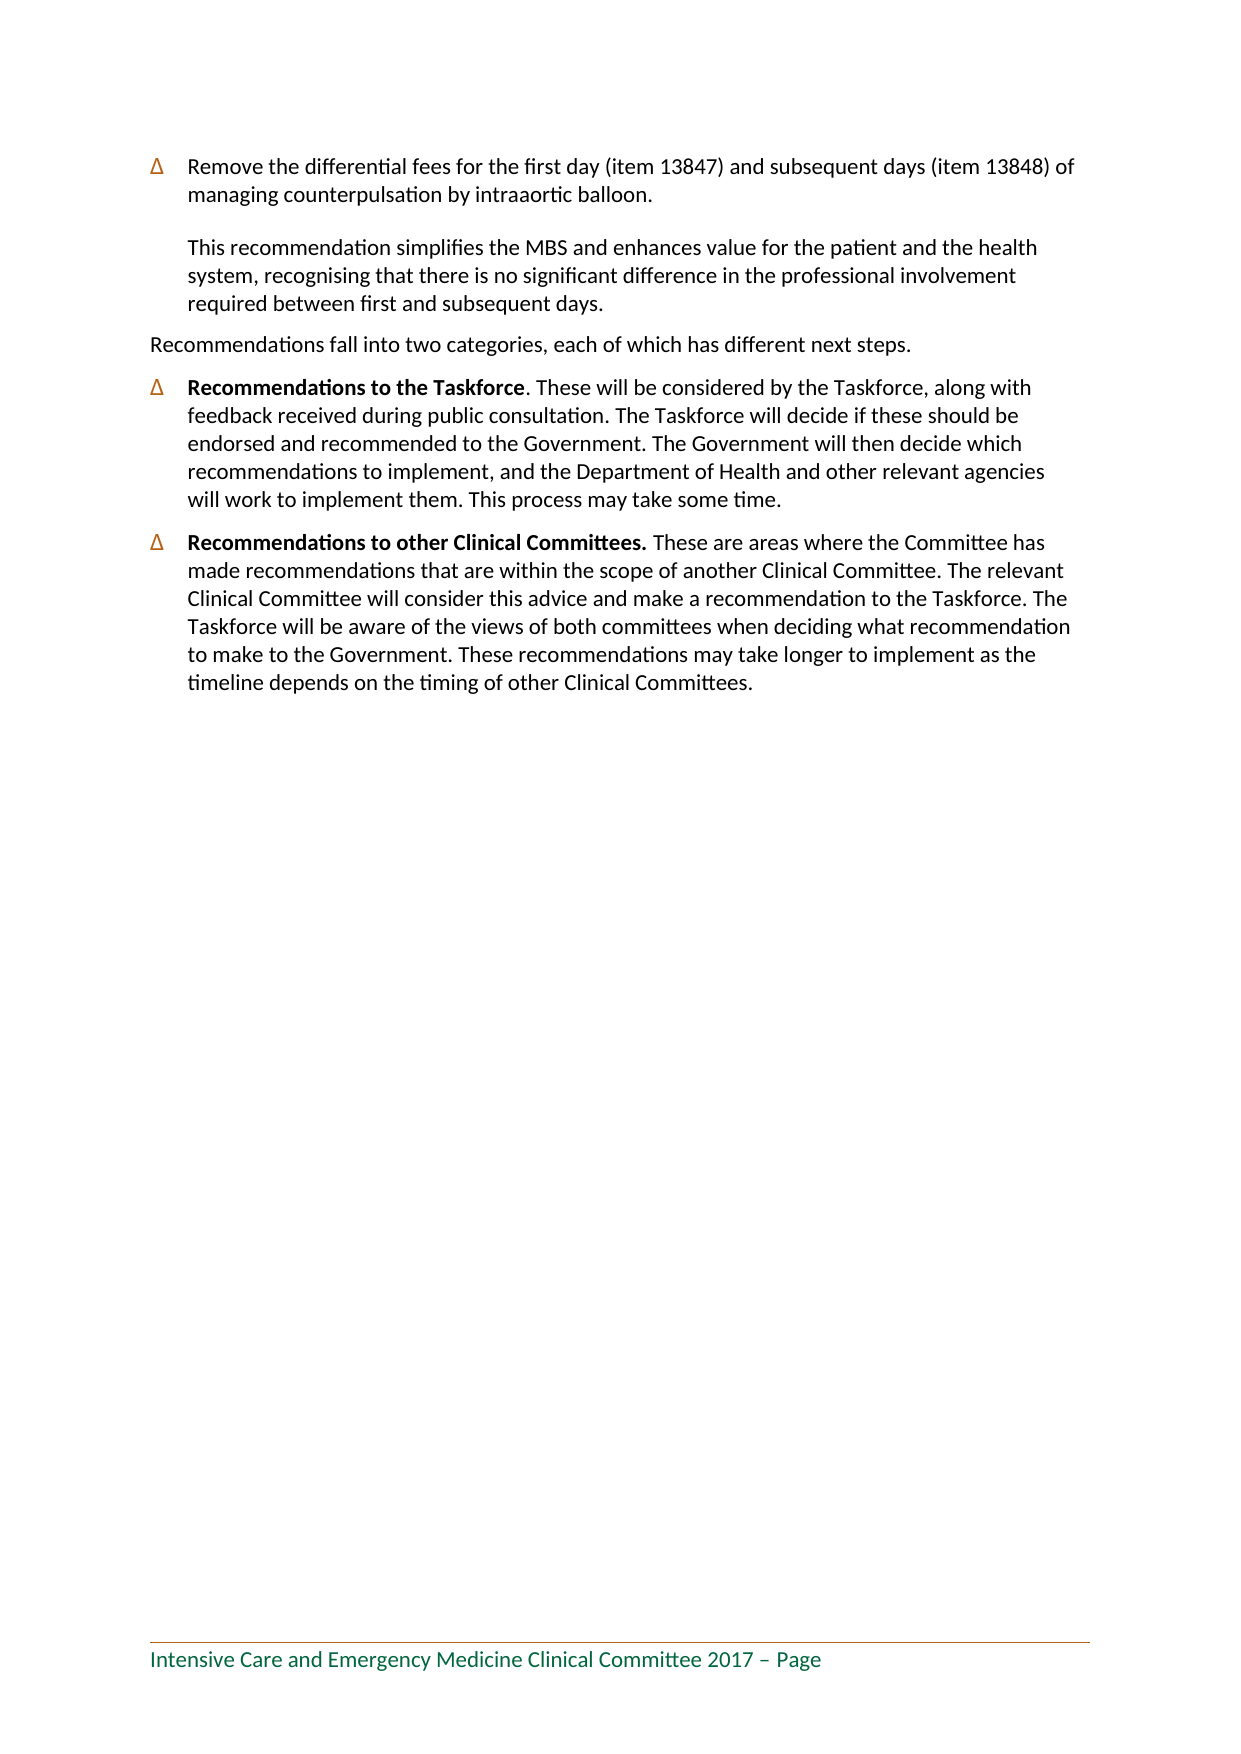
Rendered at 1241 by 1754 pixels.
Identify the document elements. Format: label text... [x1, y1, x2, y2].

text Recommendations fall into two categories, each of which has different next steps. [150, 330, 1090, 358]
text This recommendation simplifies the MBS and enhances value for the patient and the health system, recognising that there is no significant difference in the professional involvement required between first and subsequent days. [187, 233, 1090, 318]
text Recommendations to other Clinical Committees. These are areas where the Committee has made recommendations that are within the scope of another Clinical Committee. The relevant Clinical Committee will consider this advice and make a recommendation to the Taskforce. The Taskforce will be aware of the views of both committees when deciding what recommendation to make to the Government. These recommendations may take longer to implement as the timeline depends on the timing of other Clinical Committees. [150, 526, 1075, 696]
text Recommendations to the Taskforce. These will be considered by the Taskforce, along with feedback received during public consultation. The Taskforce will decide if these should be endorsed and recommended to the Government. The Government will then decide which recommendations to implement, and the Department of Health and other relevant agencies will work to implement them. This process may take some time. [150, 371, 1075, 513]
list Remove the differential fees for the first day (item 13847) and subsequent days (item 13848) of managing counterpulsation by intraaortic balloon. [150, 150, 1090, 208]
